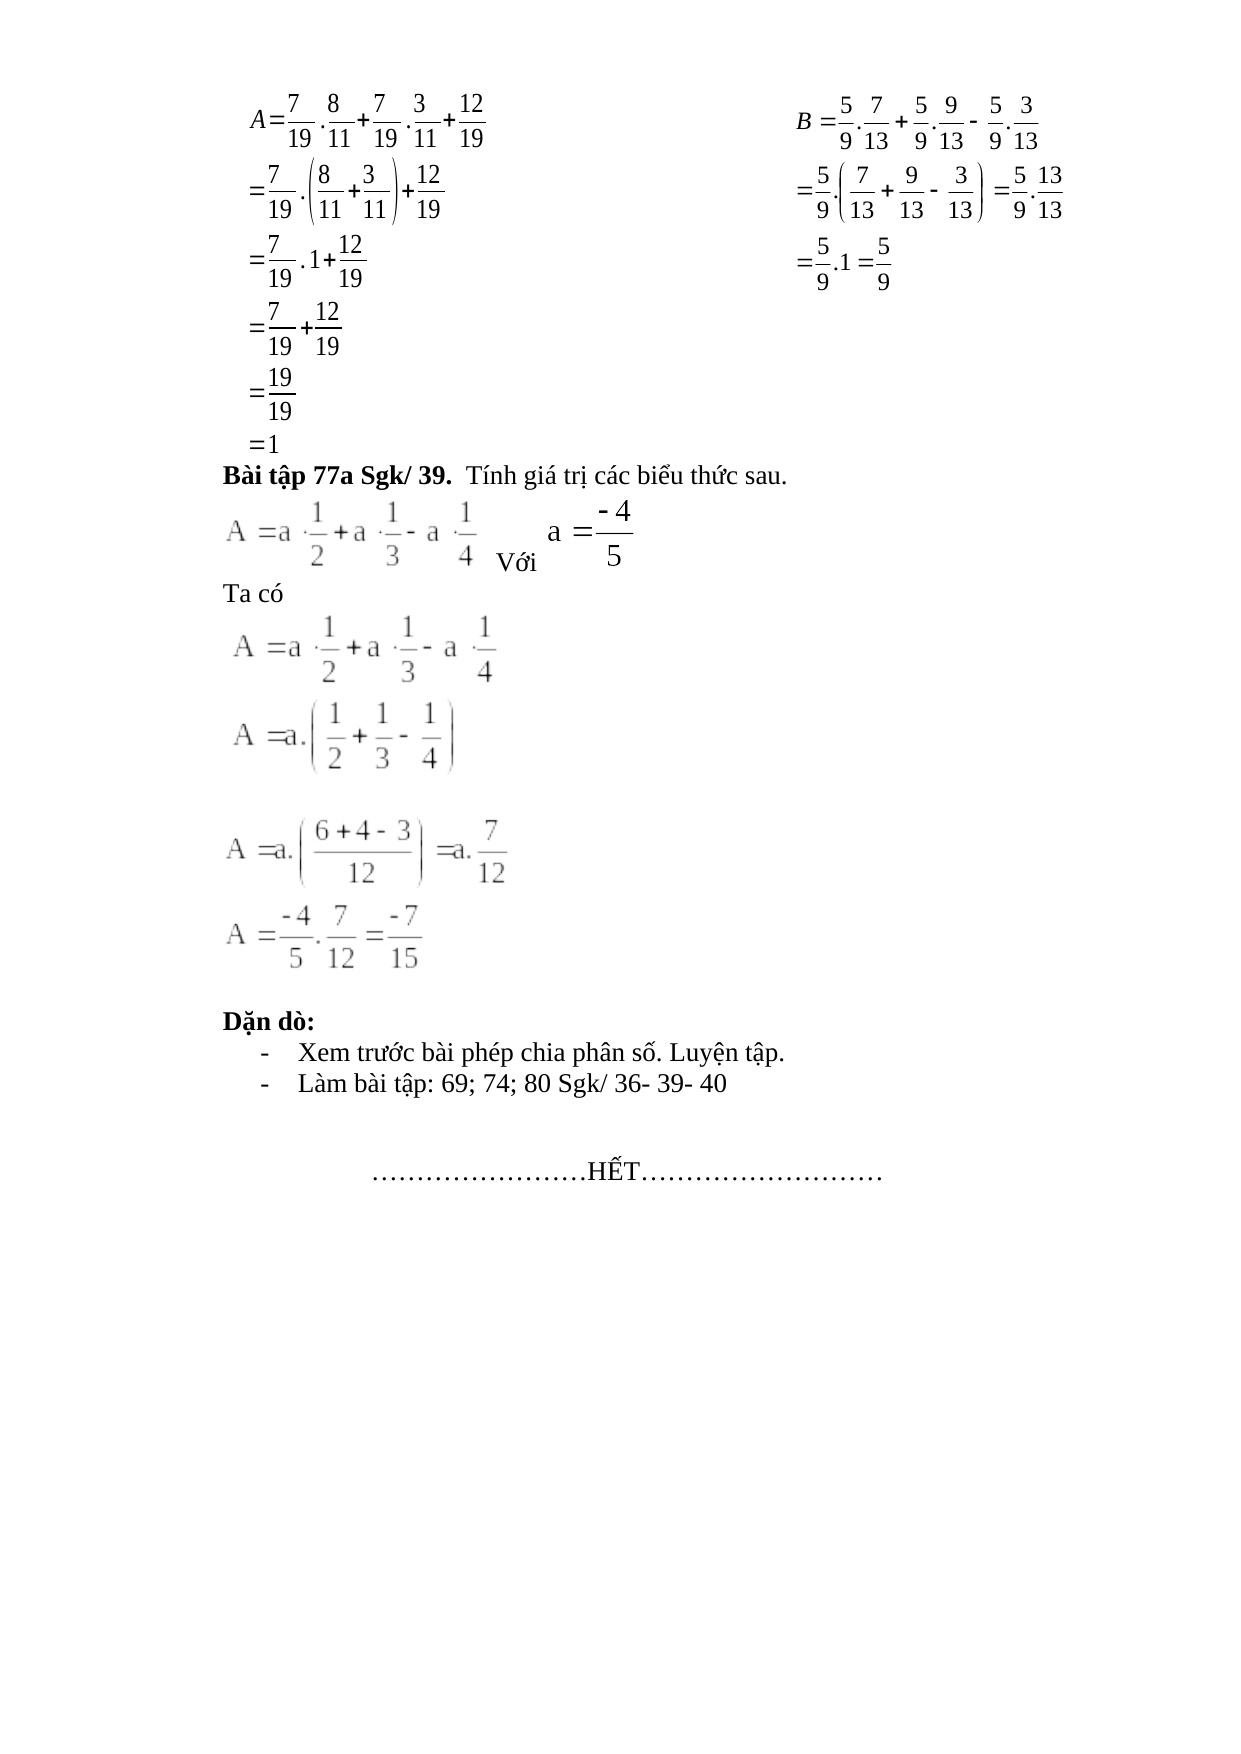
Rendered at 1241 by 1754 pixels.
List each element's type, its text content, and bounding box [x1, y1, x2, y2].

list Với [223, 490, 1152, 577]
list Xem trước bài phép chia phân số. Luyện tập. [260, 1036, 1152, 1067]
list Làm bài tập: 69; 74; 80 Sgk/ 36- 39- 40 [260, 1067, 1152, 1098]
list Ta có [223, 577, 1152, 608]
list Bài tập 77a Sgk/ 39. Tính giá trị các biểu thức sau. [223, 89, 1152, 490]
text ……………………HẾT……………………… [148, 1154, 1152, 1186]
list Dặn dò: [223, 1005, 1152, 1036]
